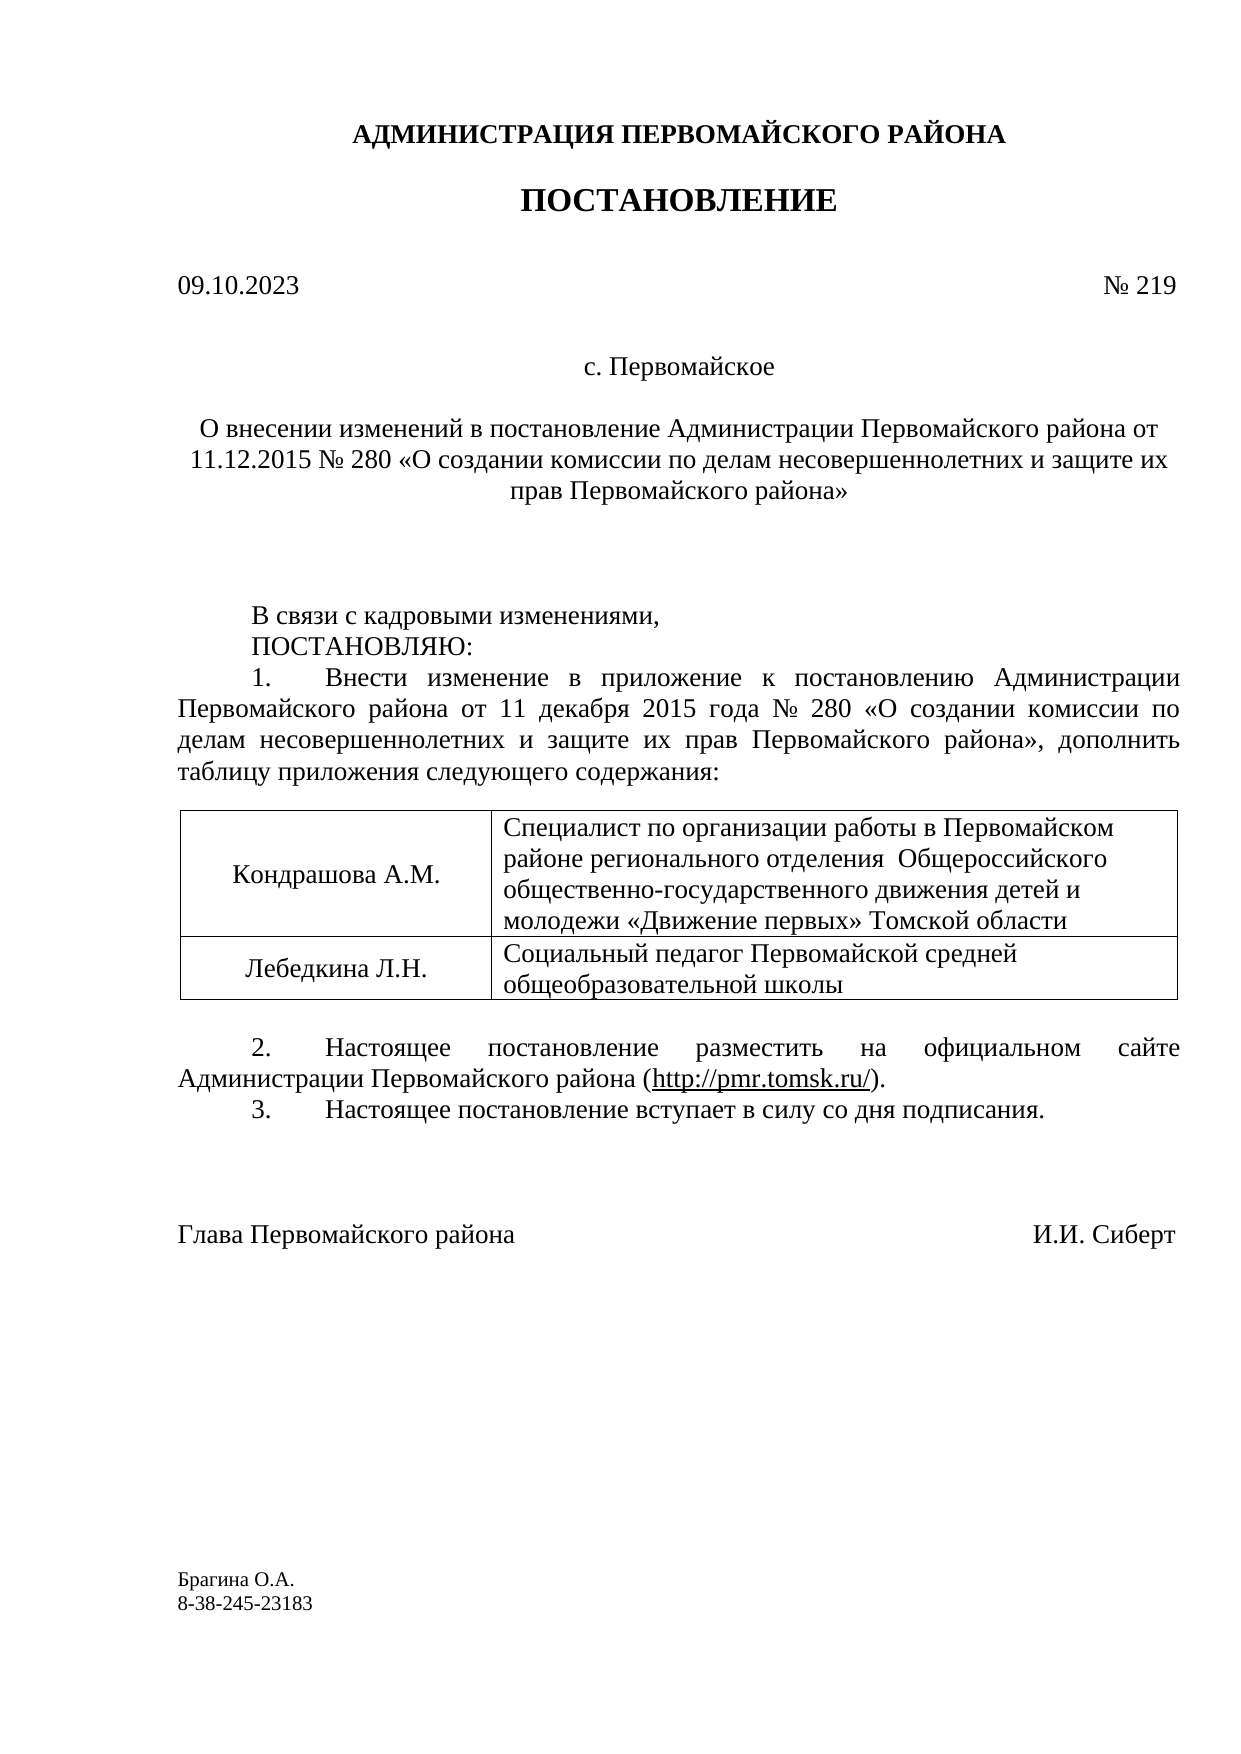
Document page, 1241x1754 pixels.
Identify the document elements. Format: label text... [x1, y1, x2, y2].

text ПОСТАНОВЛЯЮ: [177, 630, 1181, 661]
table_cell Лебедкина Л.Н. [181, 937, 491, 999]
list Внести изменение в приложение к постановлению Администрации Первомайского района от 11 декабря 2015 года № 280 «О создании комиссии по делам несовершеннолетних и защите их прав Первомайского района», дополнить таблицу приложения следующего содержания: [177, 661, 1181, 786]
table_cell Социальный педагог Первомайской средней общеобразовательной школы [492, 937, 1177, 999]
list Настоящее постановление разместить на официальном сайте Администрации Первомайского района (http://pmr.tomsk.ru/). [177, 1031, 1181, 1093]
table_header Кондрашова А.М. [181, 811, 491, 936]
subtitle 09.10.2023 № 219 [177, 269, 1181, 300]
text В связи с кадровыми изменениями, [177, 599, 1181, 630]
text 8-38-245-23183 [177, 1591, 1181, 1615]
text АДМИНИСТРАЦИЯ ПЕРВОМАЙСКОГО РАЙОНА [177, 118, 1181, 149]
text с. Первомайское [177, 350, 1181, 381]
text О внесении изменений в постановление Администрации Первомайского района от 11.12.2015 № 280 «О создании комиссии по делам несовершеннолетних и защите их прав Первомайского района» [177, 412, 1181, 506]
text Глава Первомайского района И.И. Сиберт [177, 1218, 1181, 1249]
table_header Специалист по организации работы в Первомайском районе регионального отделения Общероссийского общественно-государственного движения детей и молодежи «Движение первых» Томской области [492, 811, 1177, 936]
text Брагина О.А. [177, 1567, 1181, 1591]
list Настоящее постановление вступает в силу со дня подписания. [177, 1093, 1181, 1124]
subtitle ПОСТАНОВЛЕНИЕ [177, 180, 1181, 219]
